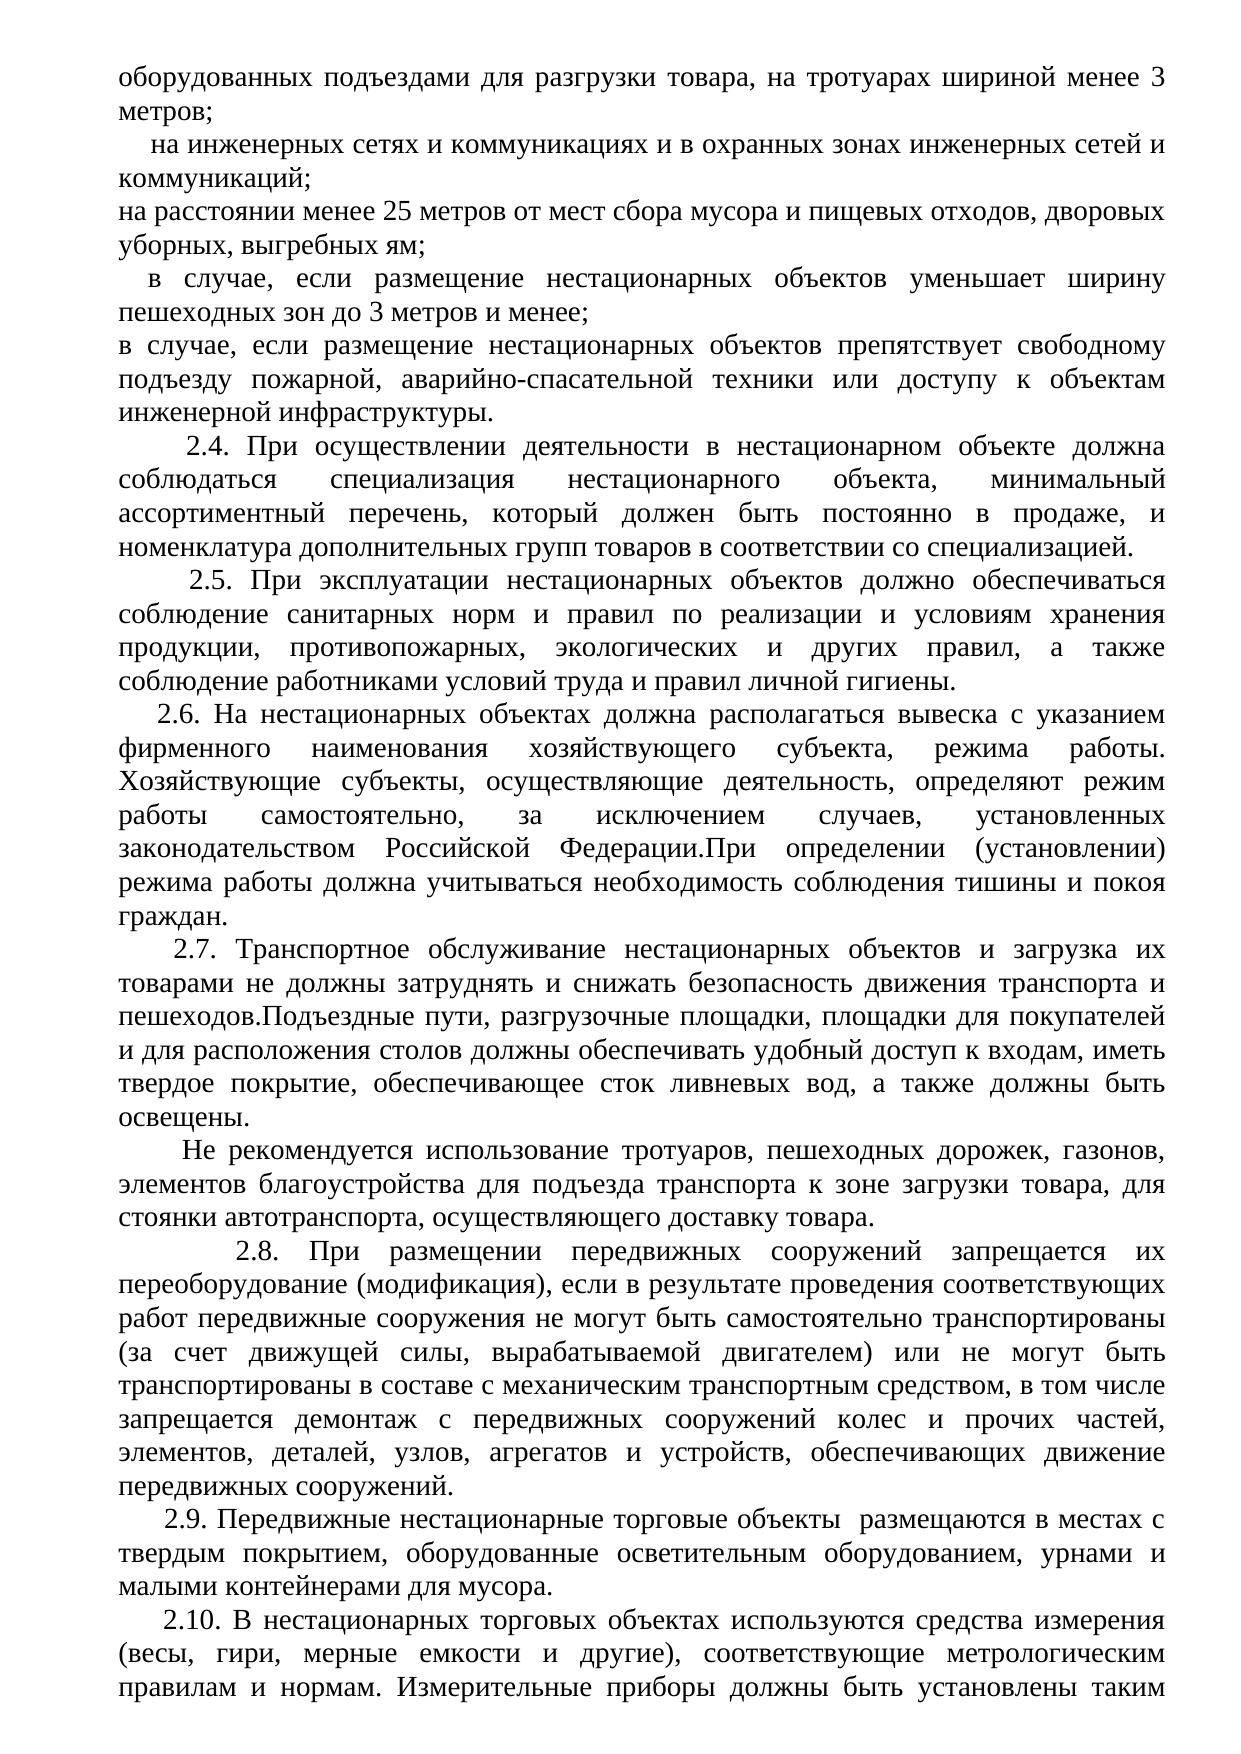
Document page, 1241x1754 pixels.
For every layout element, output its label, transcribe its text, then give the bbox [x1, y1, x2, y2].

text 2.5. При эксплуатации нестационарных объектов должно обеспечиваться соблюдение санитарных норм и правил по реализации и условиям хранения продукции, противопожарных, экологических и других правил, а также соблюдение работниками условий труда и правил личной гигиены. [118, 562, 1167, 696]
text Не рекомендуется использование тротуаров, пешеходных дорожек, газонов, элементов благоустройства для подъезда транспорта к зоне загрузки товара, для стоянки автотранспорта, осуществляющего доставку товара. [118, 1132, 1167, 1233]
text на расстоянии менее 25 метров от мест сбора мусора и пищевых отходов, дворовых уборных, выгребных ям; [118, 193, 1167, 260]
text в случае, если размещение нестационарных объектов препятствует свободному подъезду пожарной, аварийно-спасательной техники или доступу к объектам инженерной инфраструктуры. [118, 327, 1167, 428]
text 2.4. При осуществлении деятельности в нестационарном объекте должна соблюдаться специализация нестационарного объекта, минимальный ассортиментный перечень, который должен быть постоянно в продаже, и номенклатура дополнительных групп товаров в соответствии со специализацией. [118, 428, 1167, 562]
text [118, 1602, 1167, 1703]
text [118, 59, 1167, 126]
text 2.6. На нестационарных объектах должна располагаться вывеска с указанием фирменного наименования хозяйствующего субъекта, режима работы. Хозяйствующие субъекты, осуществляющие деятельность, определяют режим работы самостоятельно, за исключением случаев, установленных законодательством Российской Федерации.При определении (установлении) режима работы должна учитываться необходимость соблюдения тишины и покоя граждан. [118, 696, 1167, 931]
text в случае, если размещение нестационарных объектов уменьшает ширину пешеходных зон до 3 метров и менее; [118, 260, 1167, 327]
text на инженерных сетях и коммуникациях и в охранных зонах инженерных сетей и коммуникаций; [118, 126, 1167, 193]
text 2.8. При размещении передвижных сооружений запрещается их переоборудование (модификация), если в результате проведения соответствующих работ передвижные сооружения не могут быть самостоятельно транспортированы (за счет движущей силы, вырабатываемой двигателем) или не могут быть транспортированы в составе с механическим транспортным средством, в том числе запрещается демонтаж с передвижных сооружений колес и прочих частей, элементов, деталей, узлов, агрегатов и устройств, обеспечивающих движение передвижных сооружений. [118, 1233, 1167, 1501]
text 2.9. Передвижные нестационарные торговые объекты размещаются в местах с твердым покрытием, оборудованные осветительным оборудованием, урнами и малыми контейнерами для мусора. [118, 1501, 1167, 1602]
text 2.7. Транспортное обслуживание нестационарных объектов и загрузка их товарами не должны затруднять и снижать безопасность движения транспорта и пешеходов.Подъездные пути, разгрузочные площадки, площадки для покупателей и для расположения столов должны обеспечивать удобный доступ к входам, иметь твердое покрытие, обеспечивающее сток ливневых вод, а также должны быть освещены. [118, 931, 1167, 1132]
